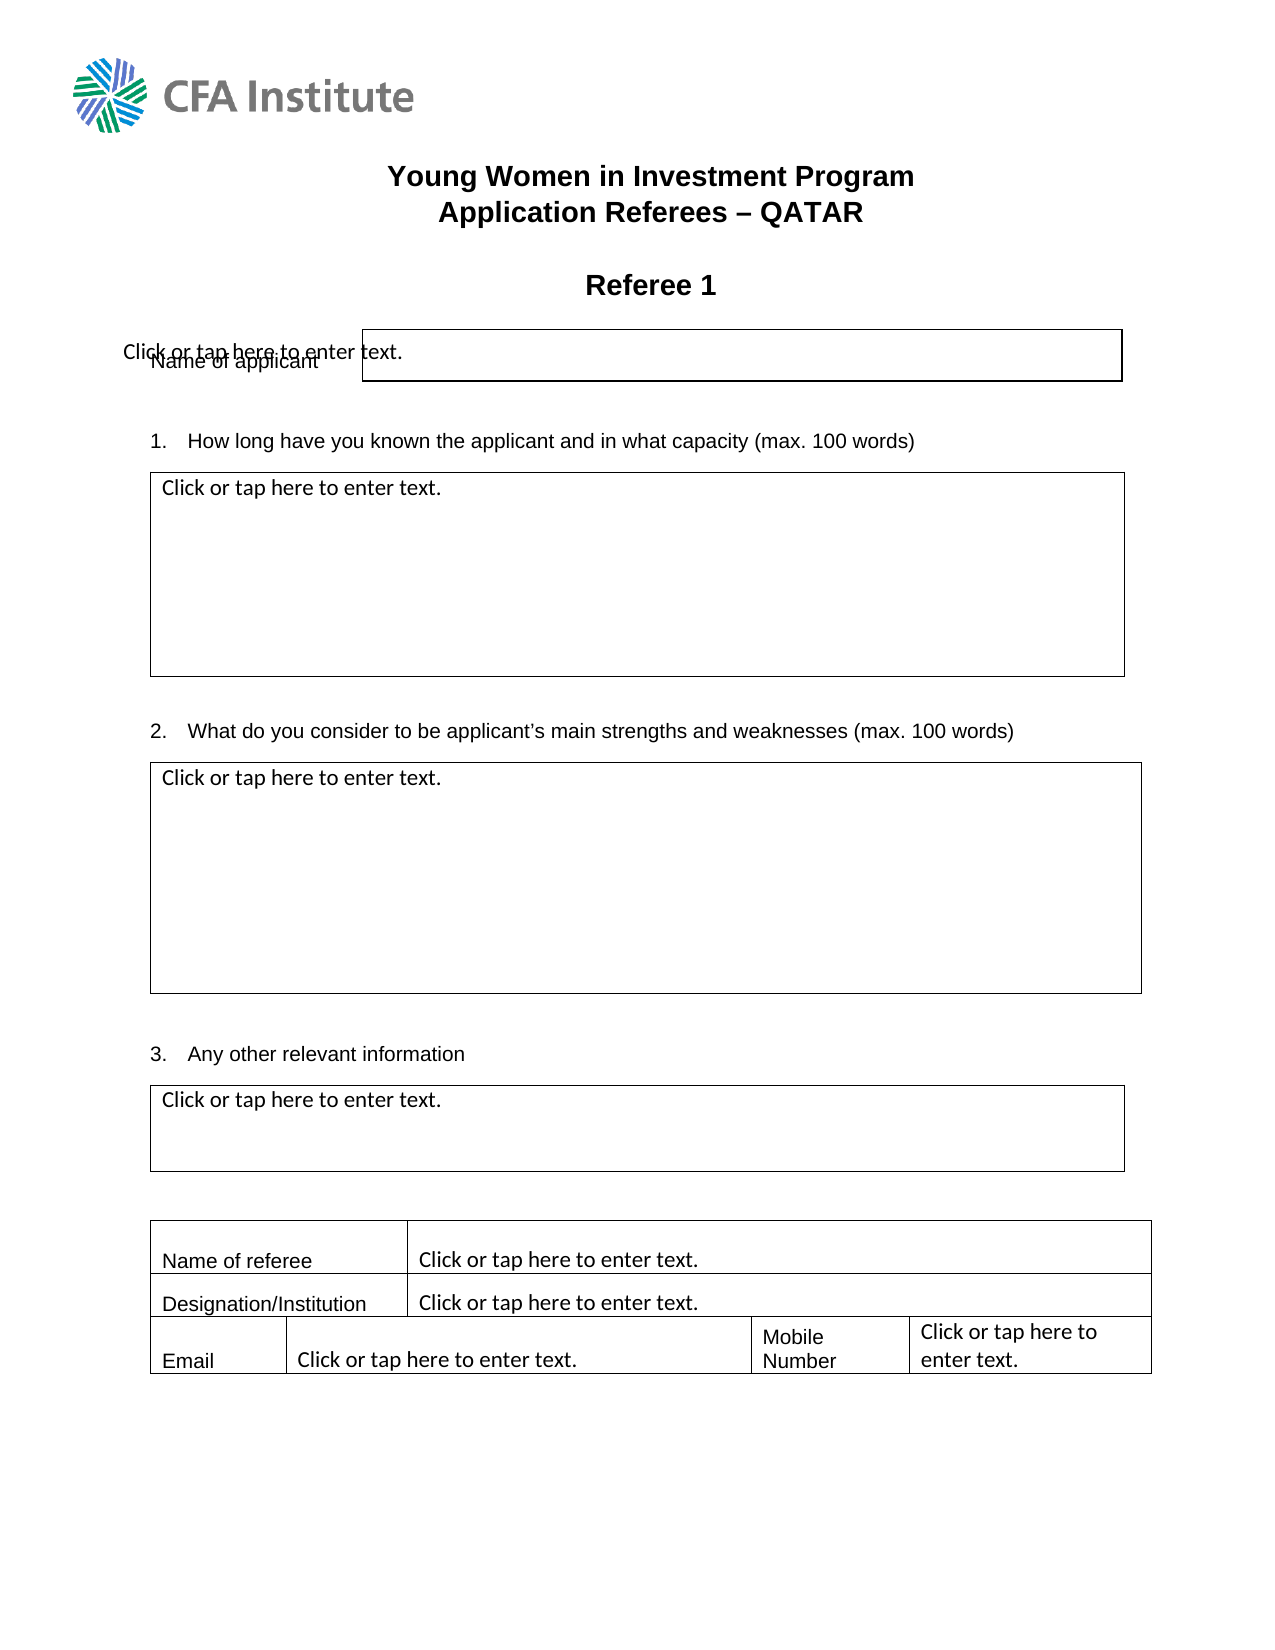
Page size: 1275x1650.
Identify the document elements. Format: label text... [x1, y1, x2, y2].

table_header Name of referee [151, 1221, 407, 1273]
table_header [151, 1086, 1124, 1171]
table_cell [408, 1274, 1151, 1316]
table_header Name of applicant [150, 320, 393, 381]
table_header [151, 763, 1141, 993]
list What do you consider to be applicant’s main strengths and weaknesses (max. 100 words) [150, 719, 1152, 743]
table_header [408, 1221, 1151, 1273]
table_cell Mobile Number [752, 1317, 909, 1373]
table_cell Email [151, 1317, 286, 1373]
picture [73, 58, 414, 133]
table_header [393, 320, 1124, 381]
list Any other relevant information [150, 1042, 1152, 1066]
list How long have you known the applicant and in what capacity (max. 100 words) [150, 429, 1152, 453]
table_cell Designation/Institution [151, 1274, 407, 1316]
text Young Women in Investment Program Application Referees – QATAR Referee 1 [150, 159, 1152, 301]
table_header [151, 473, 1124, 676]
